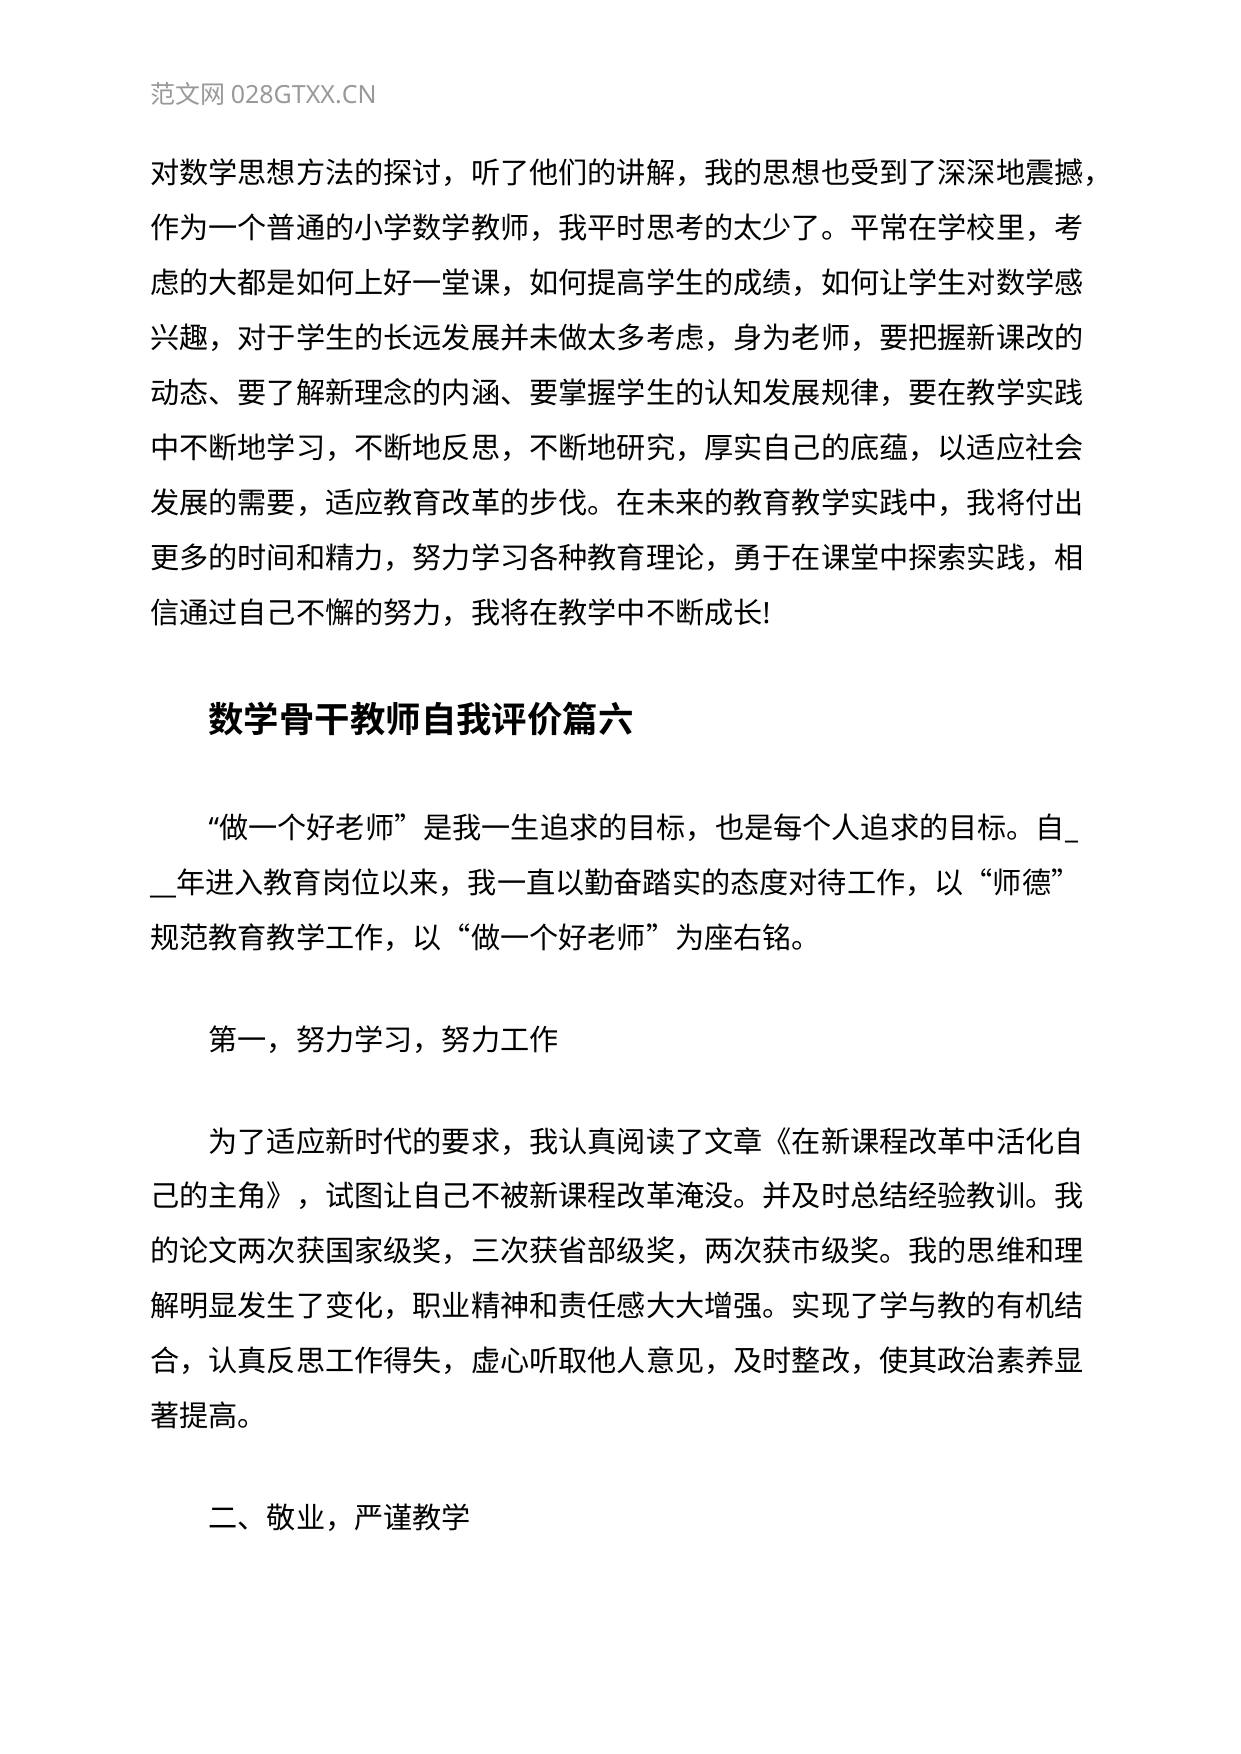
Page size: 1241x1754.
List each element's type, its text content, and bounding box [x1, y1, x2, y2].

text 二、敬业，严谨教学 [150, 1494, 1090, 1537]
text 数学骨干教师自我评价篇六 [150, 691, 1090, 742]
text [150, 150, 1090, 632]
text 第一，努力学习，努力工作 [150, 1016, 1090, 1059]
text 为了适应新时代的要求，我认真阅读了文章《在新课程改革中活化自己的主角》，试图让自己不被新课程改革淹没。并及时总结经验教训。我的论文两次获国家级奖，三次获省部级奖，两次获市级奖。我的思维和理解明显发生了变化，职业精神和责任感大大增强。实现了学与教的有机结合，认真反思工作得失，虚心听取他人意见，及时整改，使其政治素养显著提高。 [150, 1118, 1090, 1435]
text “做一个好老师”是我一生追求的目标，也是每个人追求的目标。自___年进入教育岗位以来，我一直以勤奋踏实的态度对待工作，以“师德”规范教育教学工作，以“做一个好老师”为座右铭。 [150, 804, 1090, 957]
